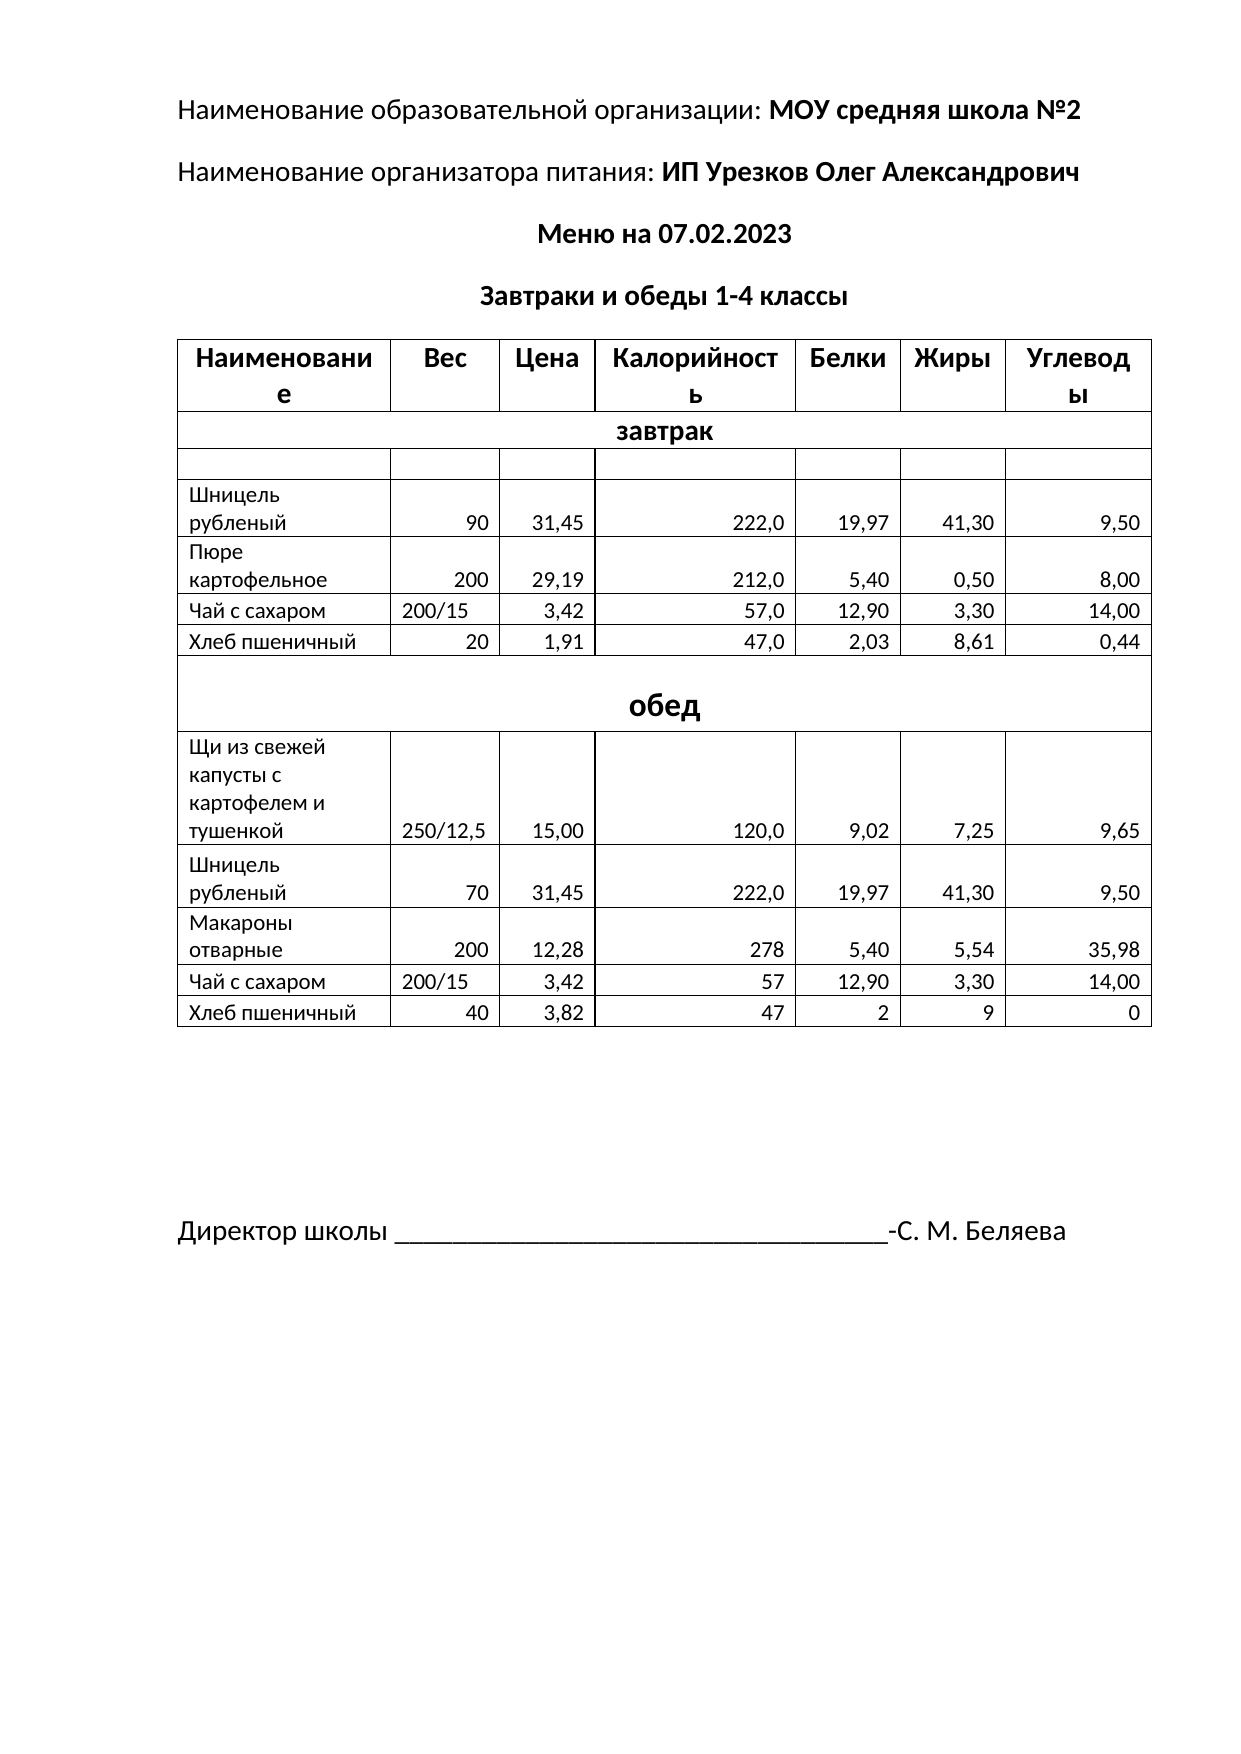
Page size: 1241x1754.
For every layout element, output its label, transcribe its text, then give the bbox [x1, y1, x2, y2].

table_cell 8,61 [901, 625, 1005, 655]
text Наименование образовательной организации: МОУ средняя школа №2 [177, 91, 1152, 127]
table_cell 200/15 [391, 965, 499, 995]
table_cell [901, 449, 1005, 479]
table_cell 200/15 [391, 594, 499, 624]
table_cell 47 [596, 996, 795, 1026]
table_cell Хлеб пшеничный [178, 996, 390, 1026]
table_cell 2 [796, 996, 900, 1026]
table_cell 212,0 [596, 537, 795, 593]
table_cell [796, 449, 900, 479]
table_cell 57 [596, 965, 795, 995]
table_cell 5,40 [796, 908, 900, 964]
table_cell Пюре картофельное [178, 537, 390, 593]
table_cell Шницель рубленый [178, 480, 390, 536]
table_cell Шницель рубленый [178, 845, 390, 907]
table_cell обед [178, 656, 1151, 731]
table_cell 31,45 [500, 480, 594, 536]
table_cell Чай с сахаром [178, 594, 390, 624]
table_cell 41,30 [901, 480, 1005, 536]
table_cell 12,90 [796, 965, 900, 995]
table_cell 8,00 [1006, 537, 1151, 593]
table_cell завтрак [178, 412, 1151, 447]
table_cell 200 [391, 537, 499, 593]
table_cell 41,30 [901, 845, 1005, 907]
table_cell 222,0 [596, 480, 795, 536]
table_cell 29,19 [500, 537, 594, 593]
table_cell 3,42 [500, 965, 594, 995]
table_cell Чай с сахаром [178, 965, 390, 995]
table_cell 7,25 [901, 732, 1005, 844]
table_header Углеводы [1006, 340, 1151, 411]
table_cell 14,00 [1006, 965, 1151, 995]
table_cell 57,0 [596, 594, 795, 624]
table_cell 9,65 [1006, 732, 1151, 844]
table_cell [178, 449, 390, 479]
table_header Белки [796, 340, 900, 411]
table_cell Хлеб пшеничный [178, 625, 390, 655]
table_cell 9,02 [796, 732, 900, 844]
table_cell 47,0 [596, 625, 795, 655]
table_cell 90 [391, 480, 499, 536]
table_header Жиры [901, 340, 1005, 411]
table_cell 9,50 [1006, 480, 1151, 536]
table_cell [596, 449, 795, 479]
table_cell Макароны отварные [178, 908, 390, 964]
table_header Калорийность [596, 340, 795, 411]
table_cell 0,44 [1006, 625, 1151, 655]
text Наименование организатора питания: ИП Урезков Олег Александрович [177, 153, 1152, 189]
table_cell 9,50 [1006, 845, 1151, 907]
table_cell [391, 449, 499, 479]
table_cell [1006, 449, 1151, 479]
table_cell 19,97 [796, 845, 900, 907]
table_cell 222,0 [596, 845, 795, 907]
table_cell 3,30 [901, 965, 1005, 995]
table_cell 0 [1006, 996, 1151, 1026]
table_cell 200 [391, 908, 499, 964]
table_header Цена [500, 340, 594, 411]
table_cell 40 [391, 996, 499, 1026]
table_cell 120,0 [596, 732, 795, 844]
table_cell 278 [596, 908, 795, 964]
table_cell 9 [901, 996, 1005, 1026]
table_cell 35,98 [1006, 908, 1151, 964]
text Директор школы __________________________________-С. М. Беляева [177, 1212, 1152, 1248]
table_cell 15,00 [500, 732, 594, 844]
table_cell 70 [391, 845, 499, 907]
table_cell 20 [391, 625, 499, 655]
table_header Вес [391, 340, 499, 411]
table_cell 12,90 [796, 594, 900, 624]
table_cell 5,54 [901, 908, 1005, 964]
table_cell [500, 449, 594, 479]
table_cell 31,45 [500, 845, 594, 907]
table_cell 12,28 [500, 908, 594, 964]
table_cell 19,97 [796, 480, 900, 536]
table_cell 1,91 [500, 625, 594, 655]
table_cell 2,03 [796, 625, 900, 655]
table_cell 0,50 [901, 537, 1005, 593]
table_cell 14,00 [1006, 594, 1151, 624]
text Завтраки и обеды 1-4 классы [177, 277, 1152, 312]
table_cell 250/12,5 [391, 732, 499, 844]
table_header Наименование [178, 340, 390, 411]
table_cell 3,42 [500, 594, 594, 624]
text Меню на 07.02.2023 [177, 215, 1152, 251]
table_cell 5,40 [796, 537, 900, 593]
table_cell 3,30 [901, 594, 1005, 624]
table_cell 3,82 [500, 996, 594, 1026]
table_cell Щи из свежей капусты с картофелем и тушенкой [178, 732, 390, 844]
